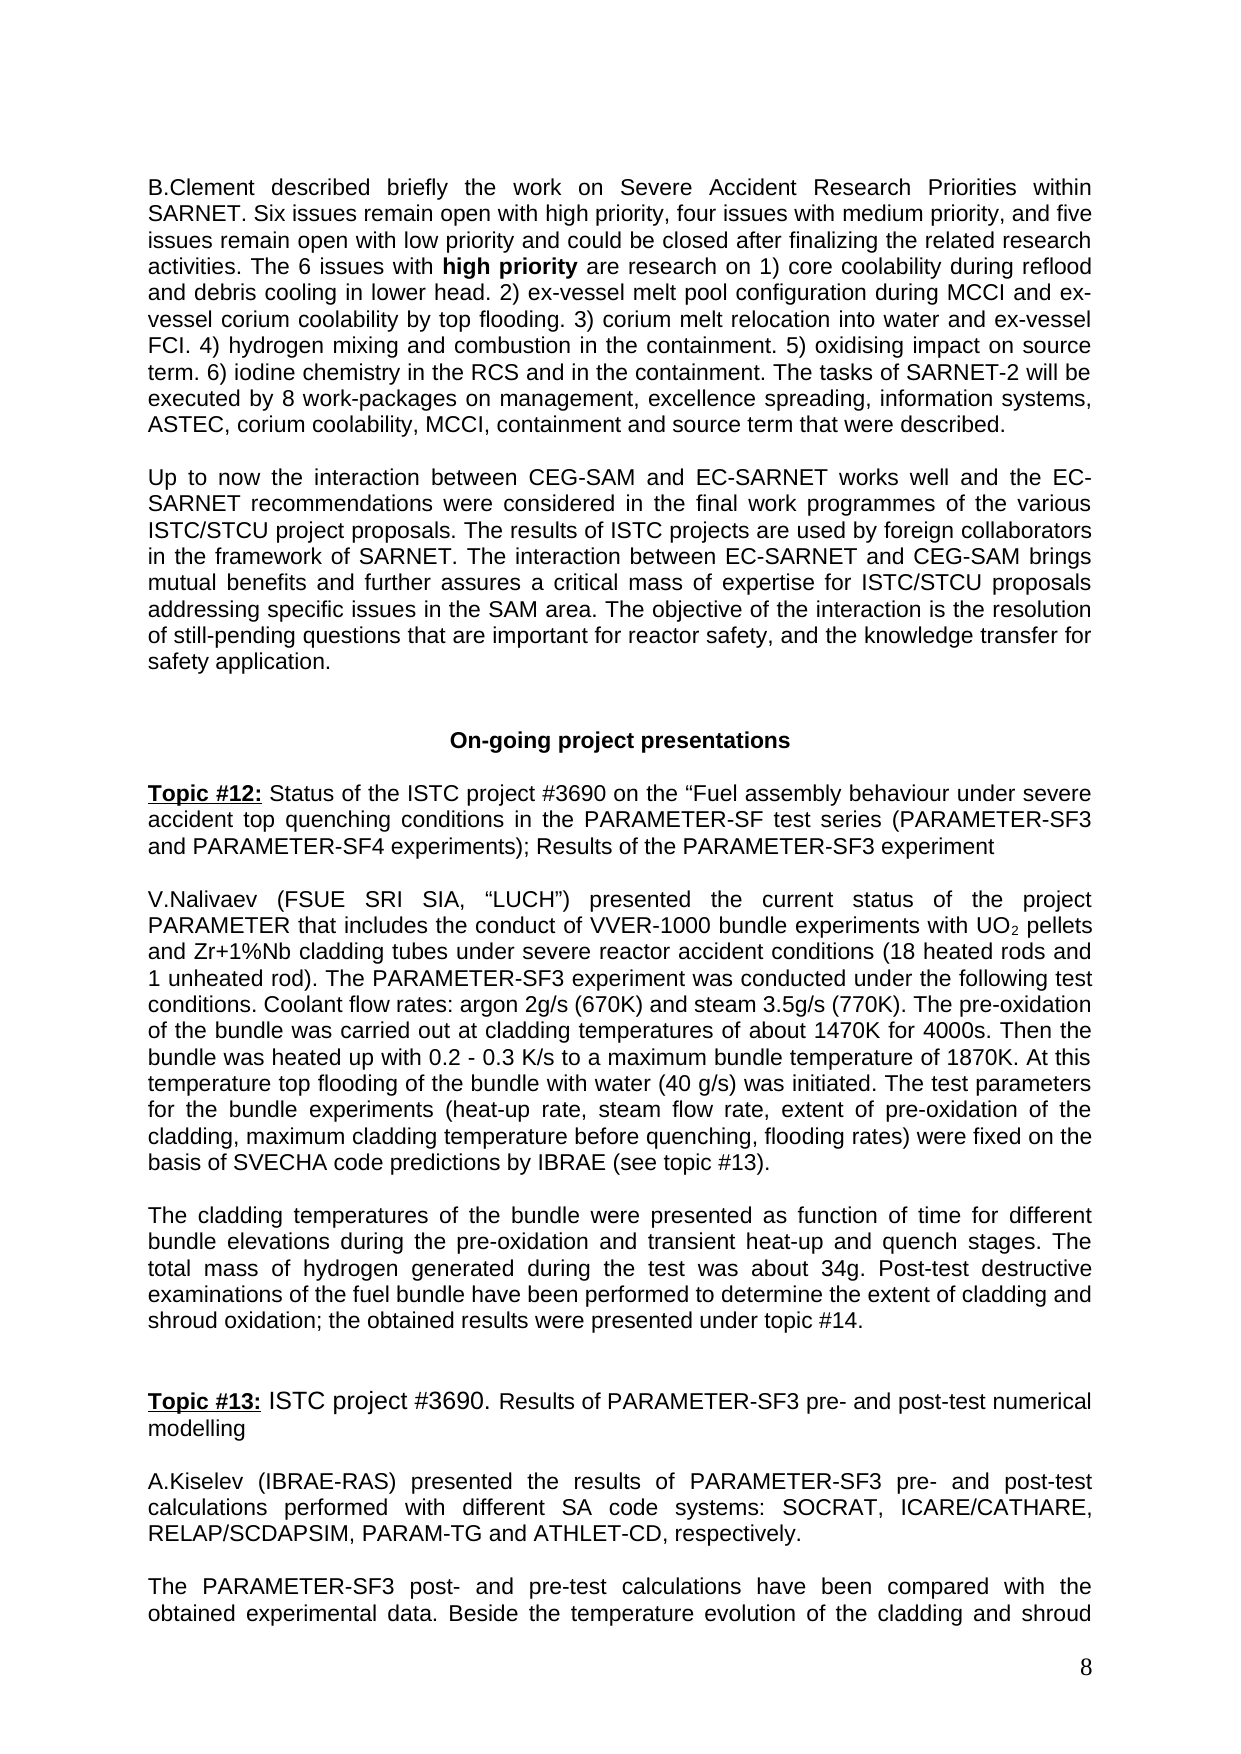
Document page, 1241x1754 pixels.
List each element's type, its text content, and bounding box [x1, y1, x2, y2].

text A.Kiselev (IBRAE-RAS) presented the results of PARAMETER-SF3 pre- and post-test calculations performed with different SA code systems: SOCRAT, ICARE/CATHARE, RELAP/SCDAPSIM, PARAM-TG and ATHLET-CD, respectively. [148, 1468, 1093, 1547]
text V.Nalivaev (FSUE SRI SIA, “LUCH”) presented the current status of the project PARAMETER that includes the conduct of VVER-1000 bundle experiments with UO2 pellets and Zr+1%Nb cladding tubes under severe reactor accident conditions (18 heated rods and 1 unheated rod). The PARAMETER-SF3 experiment was conducted under the following test conditions. Coolant flow rates: argon 2g/s (670K) and steam 3.5g/s (770K). The pre-oxidation of the bundle was carried out at cladding temperatures of about 1470K for 4000s. Then the bundle was heated up with 0.2 - 0.3 K/s to a maximum bundle temperature of 1870K. At this temperature top flooding of the bundle with water (40 g/s) was initiated. The test parameters for the bundle experiments (heat-up rate, steam flow rate, extent of pre-oxidation of the cladding, maximum cladding temperature before quenching, flooding rates) were fixed on the basis of SVECHA code predictions by IBRAE (see topic #13). [148, 886, 1093, 1175]
text The cladding temperatures of the bundle were presented as function of time for different bundle elevations during the pre-oxidation and transient heat-up and quench stages. The total mass of hydrogen generated during the test was about 34g. Post-test destructive examinations of the fuel bundle have been performed to determine the extent of cladding and shroud oxidation; the obtained results were presented under topic #14. [148, 1202, 1093, 1333]
text B.Clement described briefly the work on Severe Accident Research Priorities within SARNET. Six issues remain open with high priority, four issues with medium priority, and five issues remain open with low priority and could be closed after finalizing the related research activities. The 6 issues with high priority are research on 1) core coolability during reflood and debris cooling in lower head. 2) ex-vessel melt pool configuration during MCCI and ex-vessel corium coolability by top flooding. 3) corium melt relocation into water and ex-vessel FCI. 4) hydrogen mixing and combustion in the containment. 5) oxidising impact on source term. 6) iodine chemistry in the RCS and in the containment. The tasks of SARNET-2 will be executed by 8 work-packages on management, excellence spreading, information systems, ASTEC, corium coolability, MCCI, containment and source term that were described. [148, 174, 1093, 437]
text Topic #13: ISTC project #3690. Results of PARAMETER-SF3 pre- and post-test numerical modelling [148, 1386, 1093, 1441]
text Topic #12: Status of the ISTC project #3690 on the “Fuel assembly behaviour under severe accident top quenching conditions in the PARAMETER-SF test series (PARAMETER-SF3 and PARAMETER-SF4 experiments); Results of the PARAMETER-SF3 experiment [148, 780, 1093, 859]
text Up to now the interaction between CEG-SAM and EC-SARNET works well and the EC-SARNET recommendations were considered in the final work programmes of the various ISTC/STCU project proposals. The results of ISTC projects are used by foreign collaborators in the framework of SARNET. The interaction between EC-SARNET and CEG-SAM brings mutual benefits and further assures a critical mass of expertise for ISTC/STCU proposals addressing specific issues in the SAM area. The objective of the interaction is the resolution of still-pending questions that are important for reactor safety, and the knowledge transfer for safety application. [148, 464, 1093, 675]
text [148, 1573, 1093, 1626]
text On-going project presentations [148, 727, 1093, 754]
